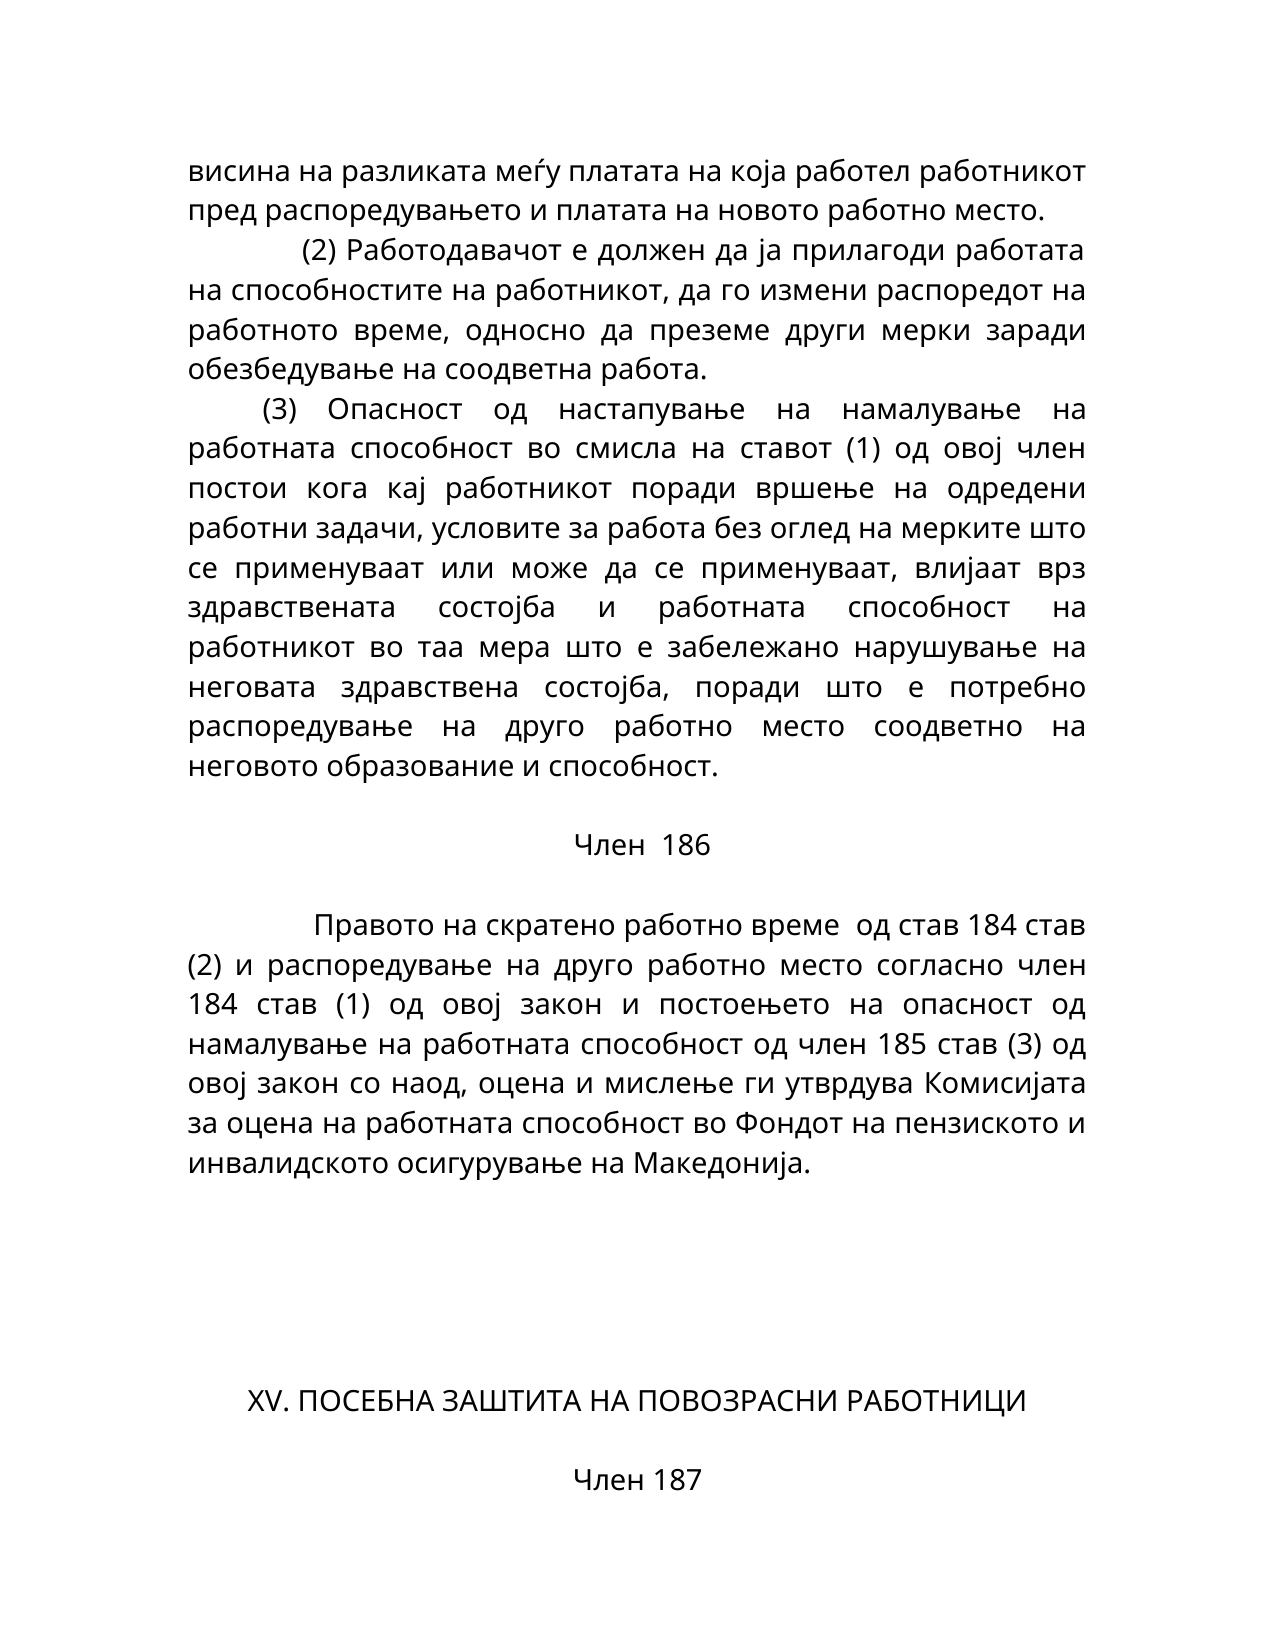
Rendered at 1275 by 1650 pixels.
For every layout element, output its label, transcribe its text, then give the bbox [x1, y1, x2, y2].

text (2) Работодавачот е должен да ја прилагоди работата на способностите на работникот, да го измени распоредот на работното време, односно да преземе други мерки заради обезбедување на соодветна работа. [187, 229, 1087, 388]
text XV. ПОСЕБНА ЗАШТИТА НА ПОВОЗРАСНИ РАБОТНИЦИ [187, 1380, 1087, 1420]
text Правото на скратено работно време од став 184 став (2) и распоредување на друго работно место согласно член 184 став (1) од овој закон и постоењето на опасност од намалување на работната способност од член 185 став (3) од овој закон со наод, оцена и мислење ги утврдува Комисијата за оцена на работната способност во Фондот на пензиското и инвалидското осигурување на Македонија. [187, 904, 1087, 1182]
text Член 187 [187, 1460, 1087, 1499]
text (3) Опасност од настапување на намалување на работната способност во смисла на ставот (1) од овој член постои кога кај работникот поради вршење на одредени работни задачи, условите за работа без оглед на мерките што се применуваат или може да се применуваат, влијаат врз здравствената состојба и работната способност на работникот во таа мера што е забележано нарушување на неговата здравствена состојба, поради што е потребно распоредување на друго работно место соодветно на неговото образование и способност. [187, 388, 1087, 785]
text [187, 150, 1087, 229]
text Член 186 [187, 825, 1087, 864]
